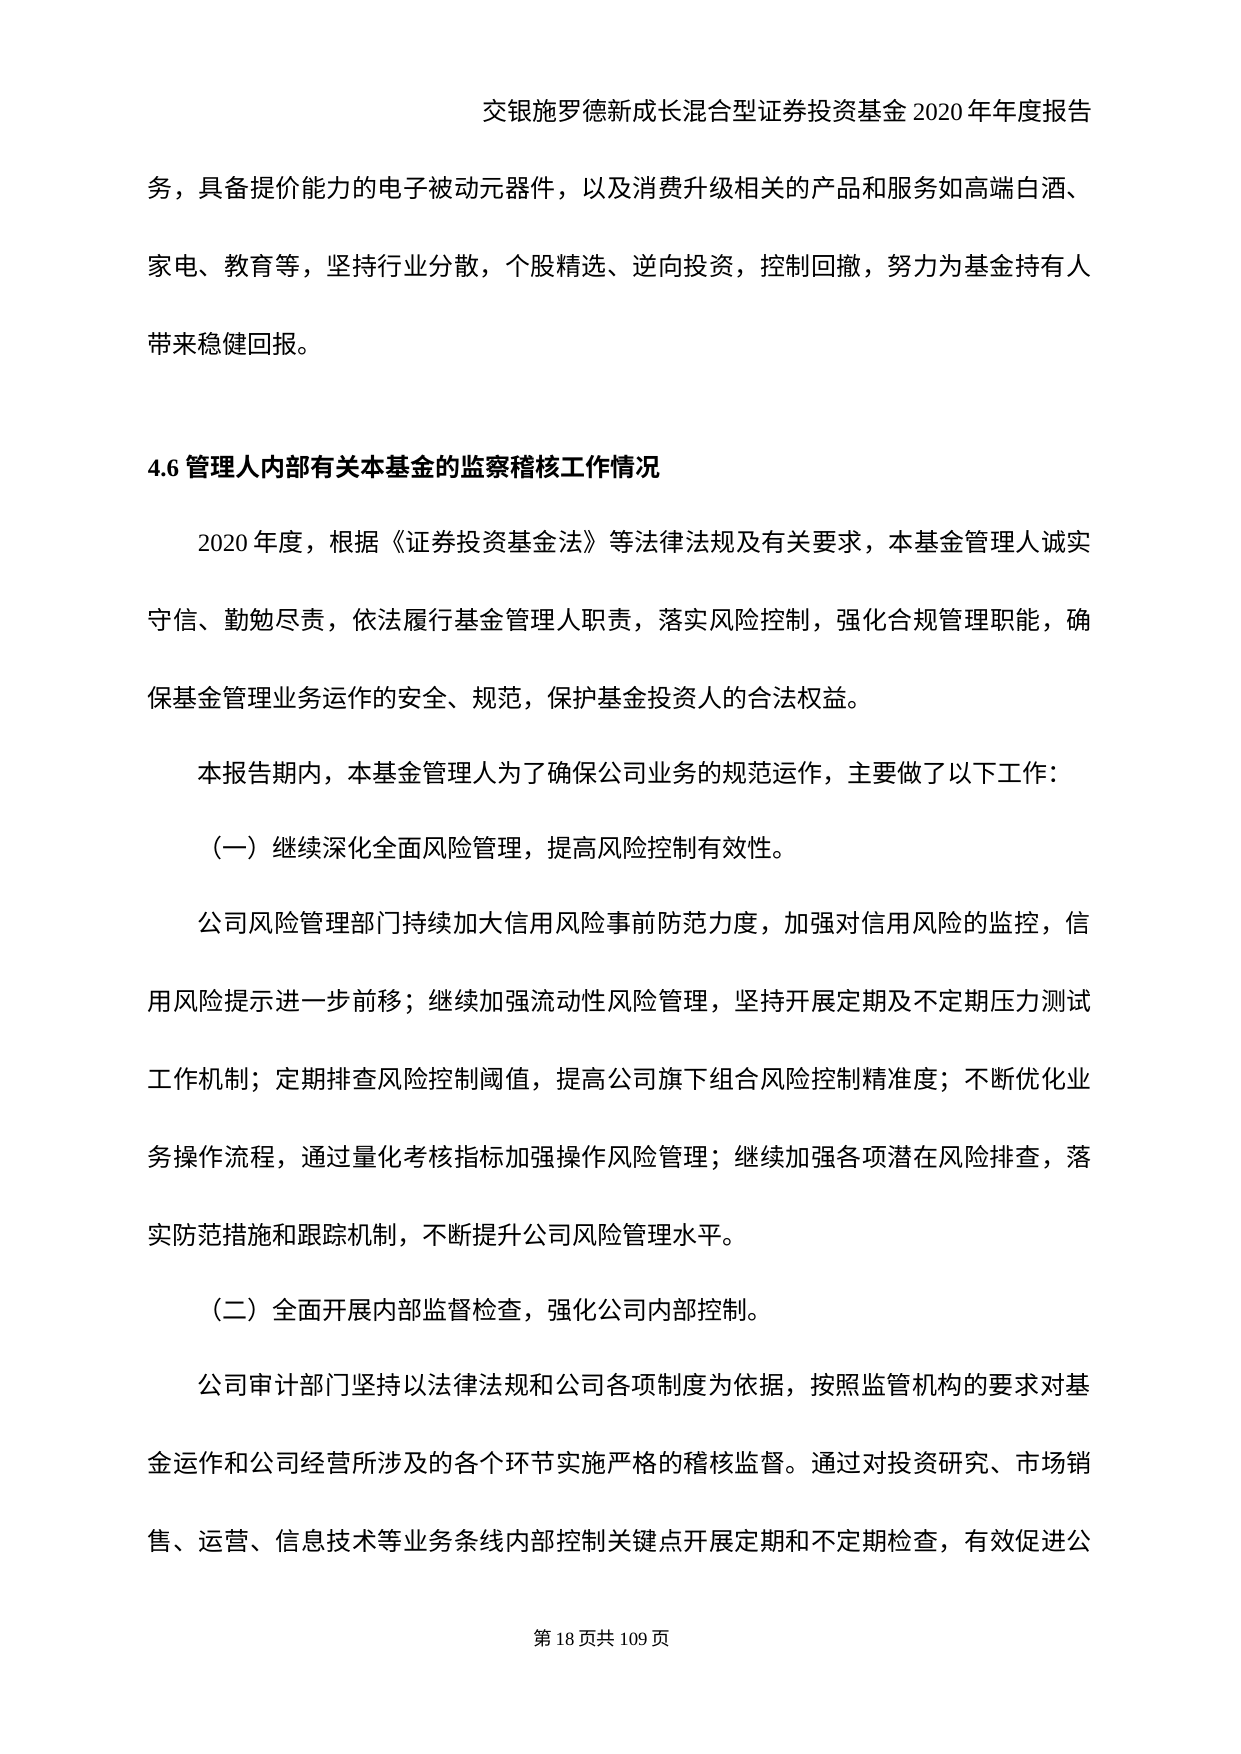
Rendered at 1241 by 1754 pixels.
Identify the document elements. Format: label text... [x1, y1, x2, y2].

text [148, 154, 1092, 375]
subtitle 4.6 管理人内部有关本基金的监察稽核工作情况 [148, 433, 1092, 498]
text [148, 1351, 1092, 1572]
text 本报告期内，本基金管理人为了确保公司业务的规范运作，主要做了以下工作： [148, 739, 1092, 804]
text 公司风险管理部门持续加大信用风险事前防范力度，加强对信用风险的监控，信用风险提示进一步前移；继续加强流动性风险管理，坚持开展定期及不定期压力测试工作机制；定期排查风险控制阈值，提高公司旗下组合风险控制精准度；不断优化业务操作流程，通过量化考核指标加强操作风险管理；继续加强各项潜在风险排查，落实防范措施和跟踪机制，不断提升公司风险管理水平。 [148, 889, 1092, 1266]
text （一）继续深化全面风险管理，提高风险控制有效性。 [148, 814, 1092, 879]
text 2020年度，根据《证券投资基金法》等法律法规及有关要求，本基金管理人诚实守信、勤勉尽责，依法履行基金管理人职责，落实风险控制，强化合规管理职能，确保基金管理业务运作的安全、规范，保护基金投资人的合法权益。 [148, 508, 1092, 729]
text （二）全面开展内部监督检查，强化公司内部控制。 [148, 1276, 1092, 1341]
